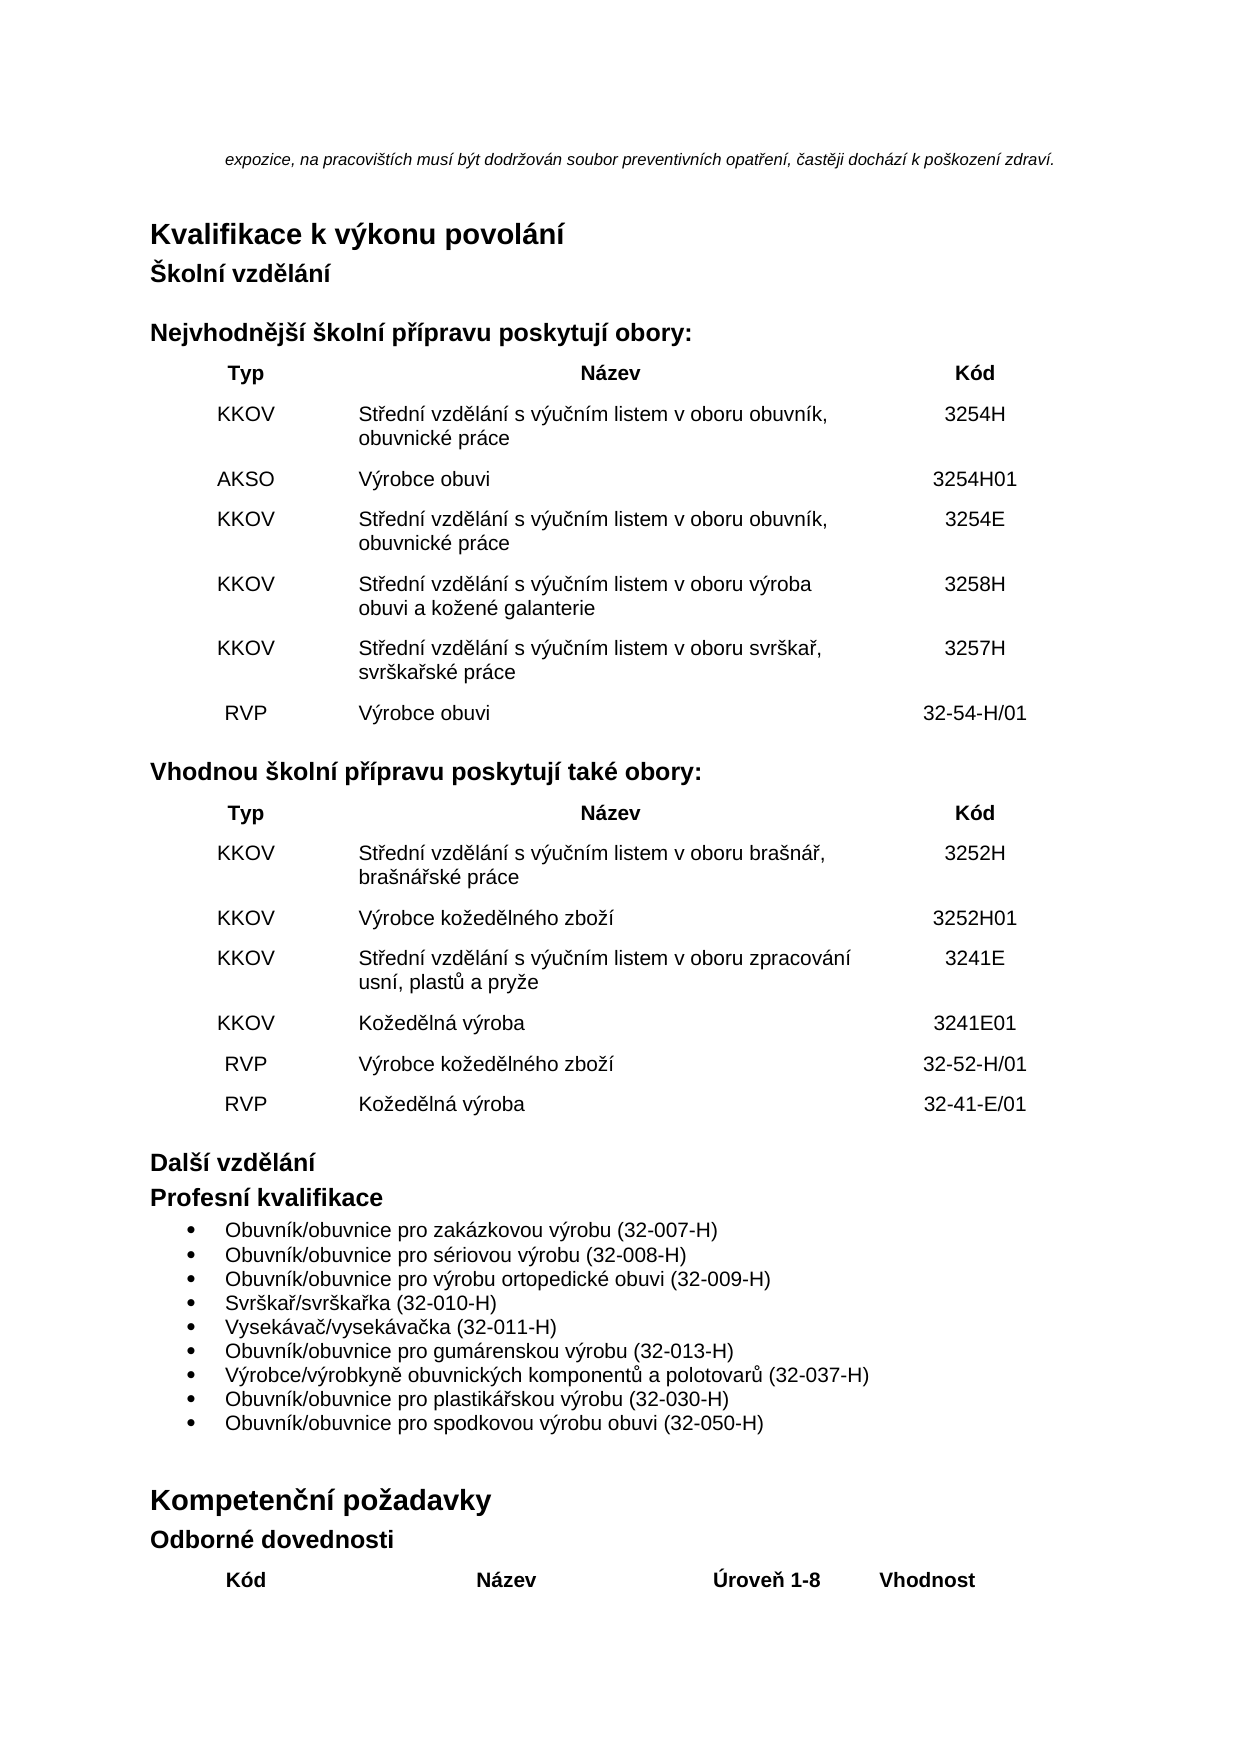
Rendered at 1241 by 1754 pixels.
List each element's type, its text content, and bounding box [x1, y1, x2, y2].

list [187, 150, 1090, 169]
table_cell 3252H01 [871, 897, 1079, 938]
list Obuvník/obuvnice pro zakázkovou výrobu (32-007-H) [187, 1218, 1090, 1242]
table_cell 3254H [871, 394, 1079, 458]
table_cell Střední vzdělání s výučním listem v oboru svrškař, svrškařské práce [350, 628, 871, 692]
table_cell 3254H01 [871, 458, 1079, 499]
table_cell Výrobce kožedělného zboží [350, 1043, 871, 1084]
table_cell Střední vzdělání s výučním listem v oboru výroba obuvi a kožené galanterie [350, 563, 871, 628]
table_header Kód [871, 792, 1079, 833]
table_cell KKOV [142, 938, 350, 1002]
subtitle Nejvhodnější školní přípravu poskytují obory: [150, 318, 1090, 347]
list Vysekávač/vysekávačka (32-011-H) [187, 1314, 1090, 1339]
list Obuvník/obuvnice pro spodkovou výrobu obuvi (32-050-H) [187, 1411, 1090, 1435]
table_cell Střední vzdělání s výučním listem v oboru zpracování usní, plastů a pryže [350, 938, 871, 1002]
subtitle Další vzdělání [150, 1148, 1090, 1177]
table_cell 3241E01 [871, 1003, 1079, 1043]
table_header Kód [871, 353, 1079, 393]
subtitle Vhodnou školní přípravu poskytují také obory: [150, 757, 1090, 786]
subtitle Profesní kvalifikace [150, 1183, 1090, 1212]
list Obuvník/obuvnice pro výrobu ortopedické obuvi (32-009-H) [187, 1266, 1090, 1291]
table_cell 3258H [871, 563, 1079, 628]
subtitle Kompetenční požadavky [150, 1483, 1090, 1516]
table_cell Střední vzdělání s výučním listem v oboru obuvník, obuvnické práce [350, 394, 871, 458]
table_header Název [350, 792, 871, 833]
subtitle Odborné dovednosti [150, 1525, 1090, 1553]
table_cell KKOV [142, 499, 350, 563]
table_header Název [350, 1560, 662, 1600]
table_cell Střední vzdělání s výučním listem v oboru obuvník, obuvnické práce [350, 499, 871, 563]
table_cell KKOV [142, 394, 350, 458]
table_cell Kožedělná výroba [350, 1084, 871, 1124]
table_cell 3241E [871, 938, 1079, 1002]
table_header Kód [142, 1560, 350, 1600]
table_cell KKOV [142, 563, 350, 628]
table_header Typ [142, 792, 350, 833]
table_cell Střední vzdělání s výučním listem v oboru brašnář, brašnářské práce [350, 833, 871, 897]
table_cell KKOV [142, 833, 350, 897]
table_cell 32-41-E/01 [871, 1084, 1079, 1124]
table_cell Výrobce obuvi [350, 458, 871, 499]
table_header Vhodnost [871, 1560, 1079, 1600]
list Obuvník/obuvnice pro plastikářskou výrobu (32-030-H) [187, 1387, 1090, 1411]
table_cell Kožedělná výroba [350, 1003, 871, 1043]
table_header Úroveň 1-8 [663, 1560, 871, 1600]
table_cell 3257H [871, 628, 1079, 692]
table_cell 32-52-H/01 [871, 1043, 1079, 1084]
table_cell Výrobce kožedělného zboží [350, 897, 871, 938]
table_cell Výrobce obuvi [350, 693, 871, 733]
table_header Název [350, 353, 871, 393]
table_cell 32-54-H/01 [871, 693, 1079, 733]
table_cell KKOV [142, 1003, 350, 1043]
table_cell RVP [142, 1084, 350, 1124]
list Svrškař/svrškařka (32-010-H) [187, 1291, 1090, 1314]
subtitle Školní vzdělání [150, 259, 1090, 288]
table_cell RVP [142, 1043, 350, 1084]
table_cell KKOV [142, 628, 350, 692]
table_header Typ [142, 353, 350, 393]
list Výrobce/výrobkyně obuvnických komponentů a polotovarů (32-037-H) [187, 1363, 1090, 1387]
list Obuvník/obuvnice pro gumárenskou výrobu (32-013-H) [187, 1339, 1090, 1363]
table_cell RVP [142, 693, 350, 733]
subtitle Kvalifikace k výkonu povolání [150, 217, 1090, 251]
table_cell 3254E [871, 499, 1079, 563]
table_cell KKOV [142, 897, 350, 938]
list Obuvník/obuvnice pro sériovou výrobu (32-008-H) [187, 1242, 1090, 1266]
table_cell 3252H [871, 833, 1079, 897]
table_cell AKSO [142, 458, 350, 499]
